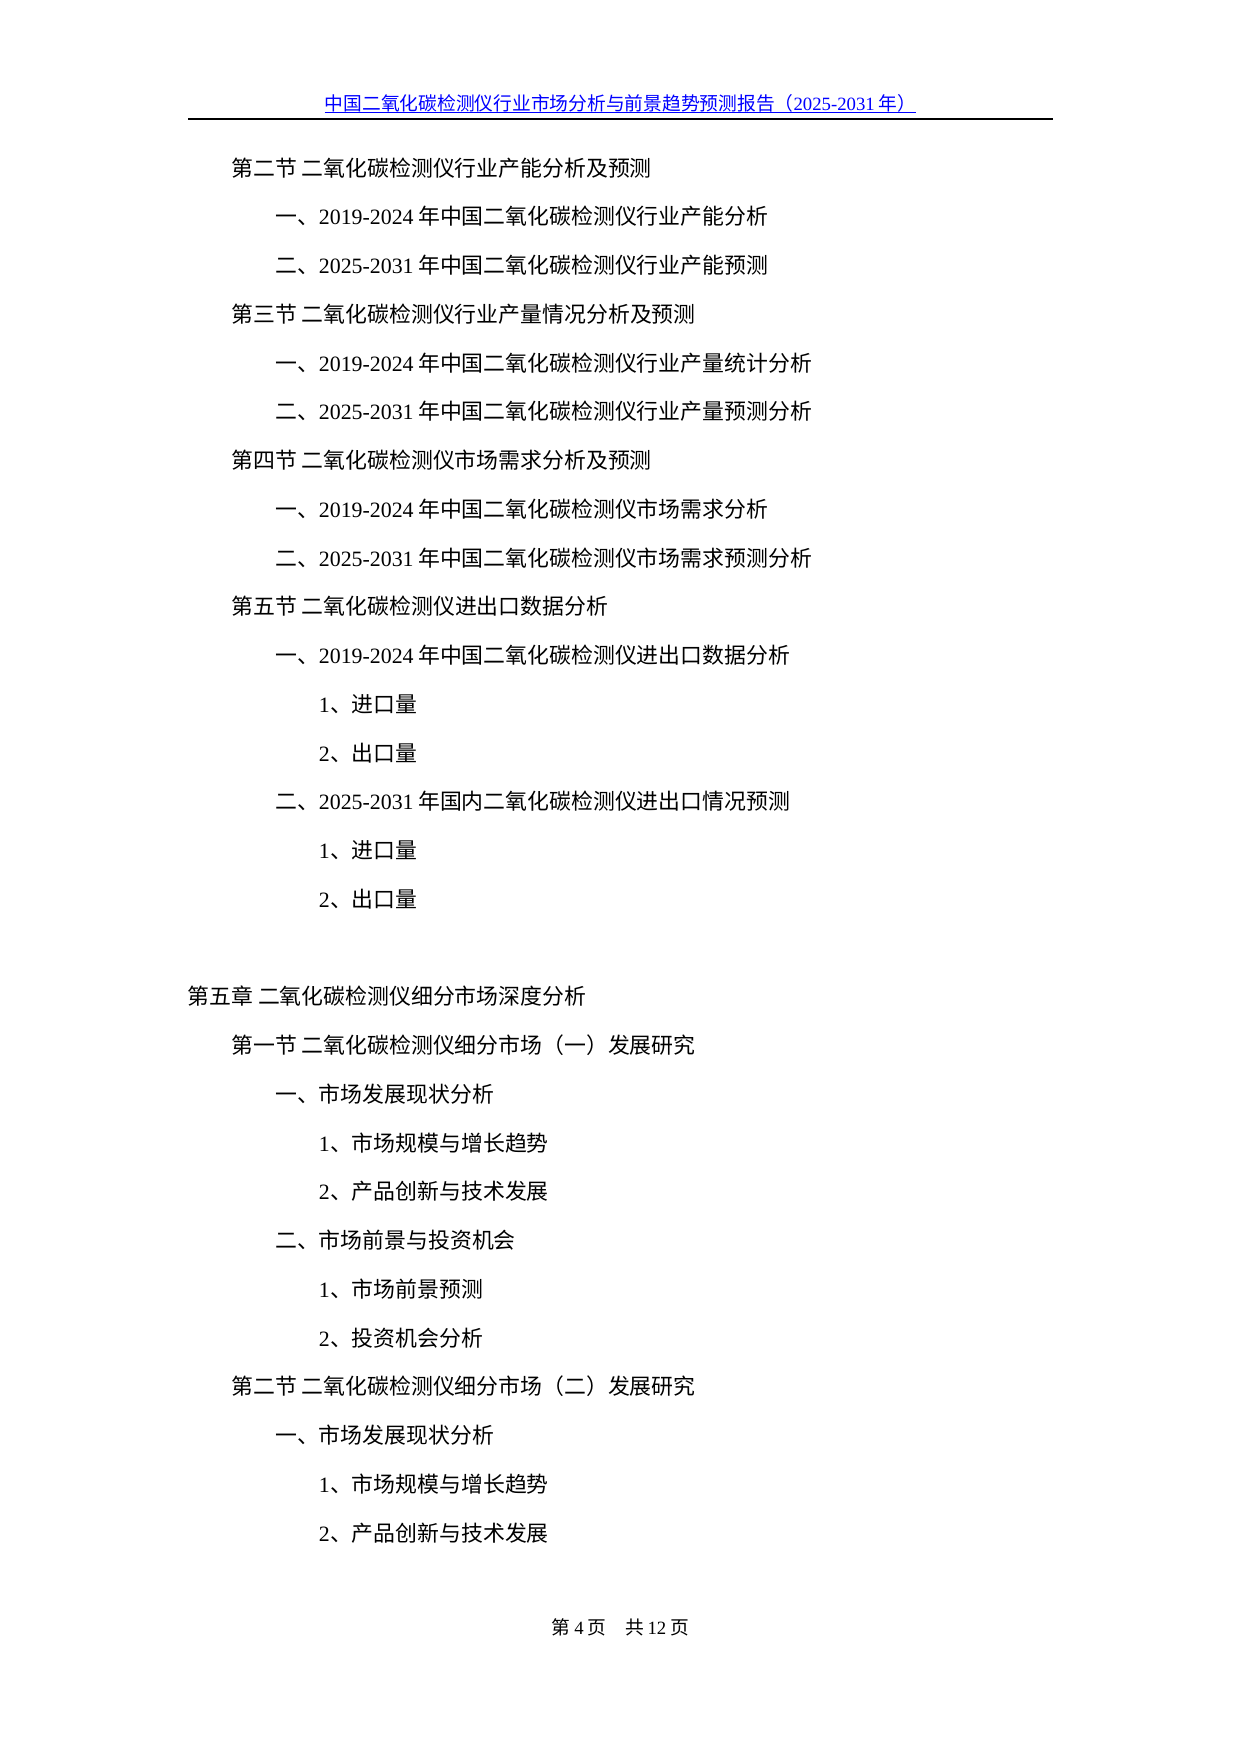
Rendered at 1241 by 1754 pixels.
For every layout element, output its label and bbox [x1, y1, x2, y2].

text [187, 150, 1053, 1548]
